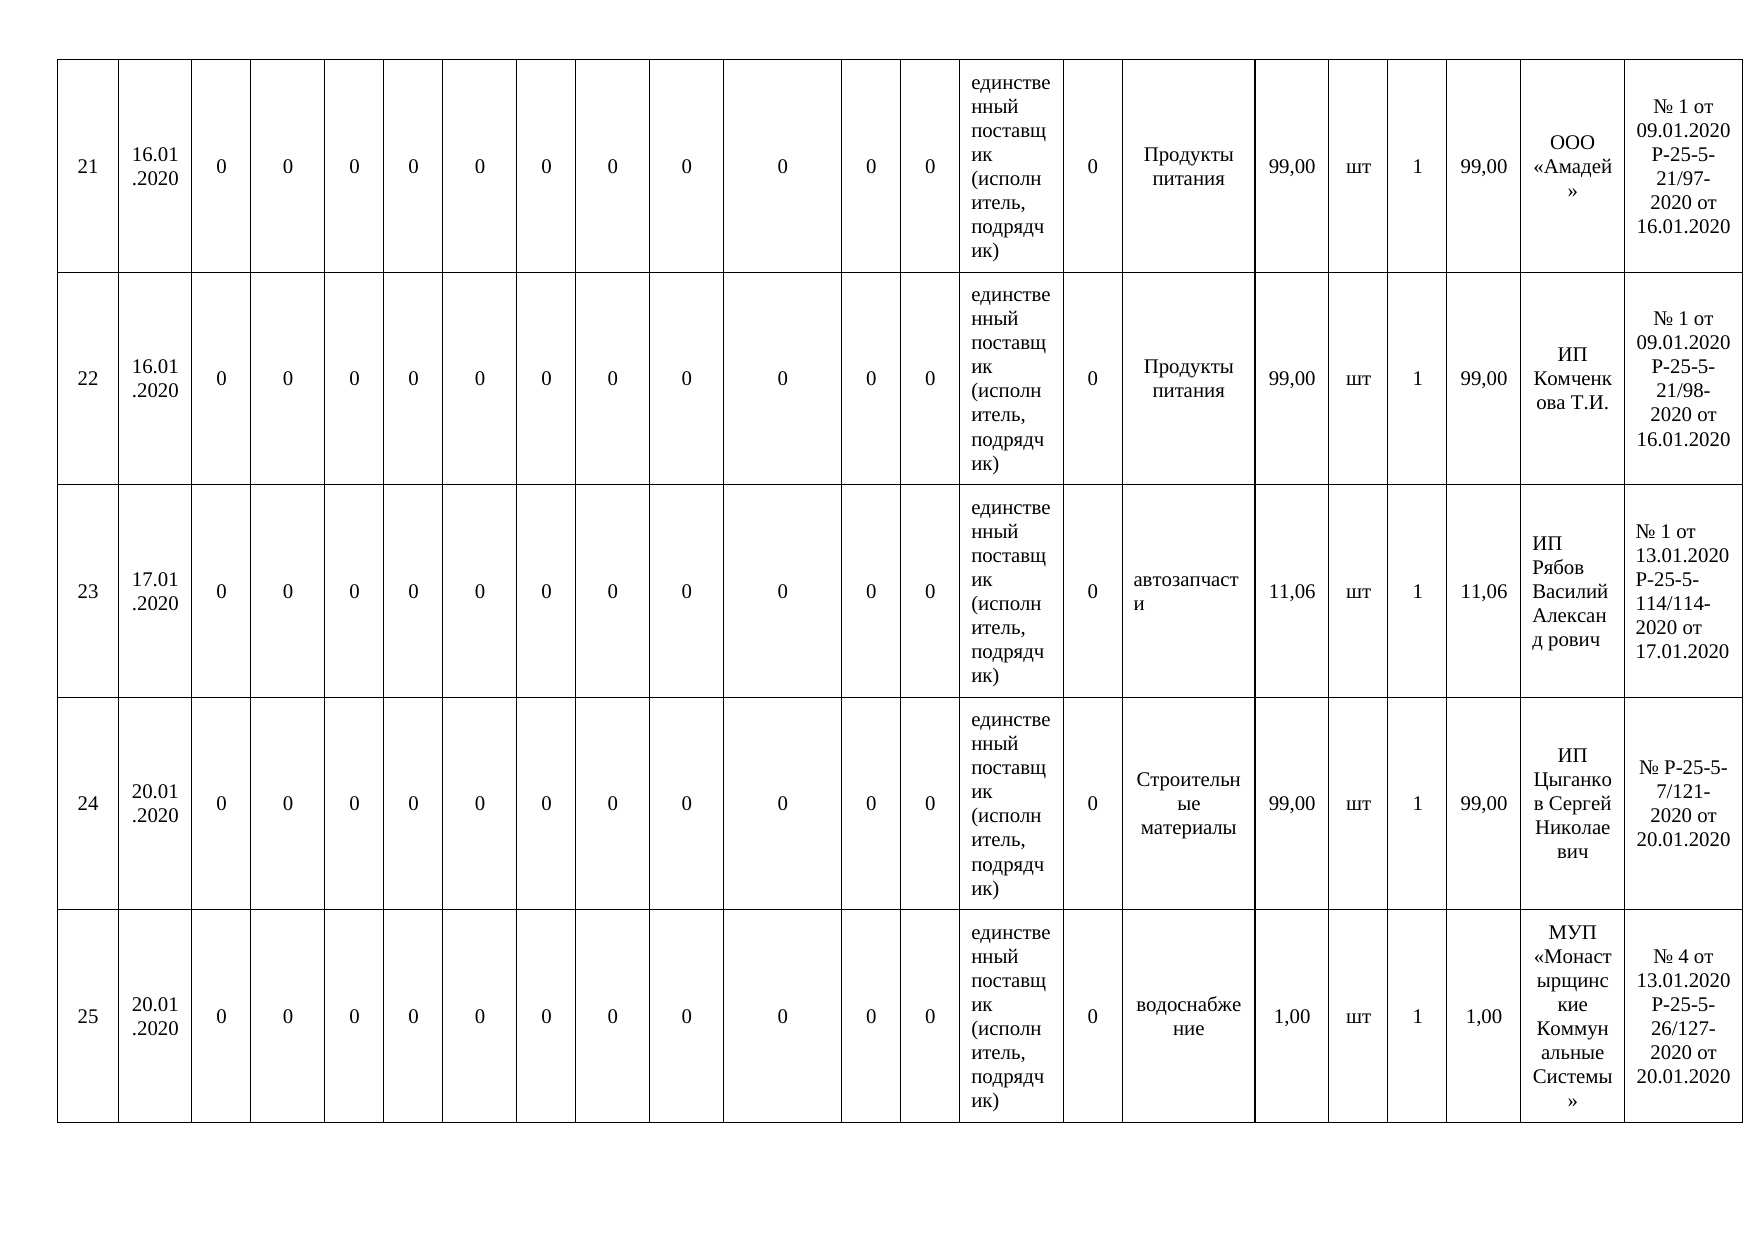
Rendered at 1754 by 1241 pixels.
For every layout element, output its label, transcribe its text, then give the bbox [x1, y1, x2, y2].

table_cell 0 [192, 698, 250, 909]
table_cell 1 [1388, 273, 1446, 484]
table_cell шт [1329, 910, 1387, 1122]
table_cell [960, 910, 1063, 1122]
table_cell 1 [1388, 485, 1446, 697]
table_cell 0 [842, 910, 900, 1122]
table_cell 11,06 [1447, 485, 1520, 697]
table_cell 1 [1388, 60, 1446, 272]
table_cell № 4 от 13.01.2020 Р-25-5-26/127-2020 от 20.01.2020 [1625, 910, 1742, 1122]
table_cell 0 [576, 485, 649, 697]
table_cell Продукты питания [1123, 273, 1254, 484]
table_cell 0 [443, 273, 516, 484]
table_cell 0 [901, 60, 959, 272]
table_cell 0 [384, 910, 442, 1122]
table_cell 0 [901, 910, 959, 1122]
table_cell 0 [650, 485, 723, 697]
table_cell 0 [650, 273, 723, 484]
table_cell 1,00 [1447, 910, 1520, 1122]
table_cell 0 [724, 910, 841, 1122]
table_cell 0 [576, 698, 649, 909]
table_cell 0 [325, 273, 383, 484]
table_cell 0 [650, 910, 723, 1122]
table_cell 0 [724, 485, 841, 697]
table_cell ИП Рябов Василий Александ рович [1521, 485, 1624, 697]
table_cell 1,00 [1256, 910, 1328, 1122]
table_cell ИП Комченкова Т.И. [1521, 273, 1624, 484]
table_cell 16.01.2020 [119, 273, 191, 484]
table_cell 25 [58, 910, 118, 1122]
table_cell № 1 от 09.01.2020 Р-25-5-21/98-2020 от 16.01.2020 [1625, 273, 1742, 484]
table_cell № 1 от 13.01.2020Р-25-5-114/114-2020 от 17.01.2020 [1625, 485, 1742, 697]
table_cell 0 [325, 485, 383, 697]
table_cell 0 [443, 910, 516, 1122]
table_cell 11,06 [1256, 485, 1328, 697]
table_cell 0 [251, 698, 324, 909]
table_cell 0 [901, 485, 959, 697]
table_cell 99,00 [1447, 273, 1520, 484]
table_cell ООО «Амадей» [1521, 60, 1624, 272]
table_cell 0 [650, 60, 723, 272]
table_cell МУП «Монастырщинские Коммунальные Системы» [1521, 910, 1624, 1122]
table_cell 0 [517, 485, 575, 697]
table_cell 0 [1064, 698, 1122, 909]
table_cell 0 [384, 698, 442, 909]
table_cell 20.01.2020 [119, 910, 191, 1122]
table_cell 0 [192, 485, 250, 697]
table_cell 0 [1064, 60, 1122, 272]
table_cell 0 [192, 60, 250, 272]
table_cell 0 [576, 60, 649, 272]
table_cell Строительные материалы [1123, 698, 1254, 909]
table_cell 0 [576, 273, 649, 484]
table_cell 0 [384, 273, 442, 484]
table_cell 1 [1388, 910, 1446, 1122]
table_cell 0 [325, 910, 383, 1122]
table_cell 0 [325, 698, 383, 909]
table_cell 0 [724, 273, 841, 484]
table_cell 0 [325, 60, 383, 272]
table_cell № 1 от 09.01.2020 Р-25-5-21/97-2020 от 16.01.2020 [1625, 60, 1742, 272]
table_cell 24 [58, 698, 118, 909]
table_cell 99,00 [1256, 60, 1328, 272]
table_cell 1 [1388, 698, 1446, 909]
table_cell 0 [443, 485, 516, 697]
table_cell 0 [650, 698, 723, 909]
table_cell 0 [384, 485, 442, 697]
table_cell 0 [251, 60, 324, 272]
table_cell ИП Цыганков Сергей Николаевич [1521, 698, 1624, 909]
table_cell 99,00 [1256, 698, 1328, 909]
table_cell 17.01.2020 [119, 485, 191, 697]
table_cell 0 [842, 698, 900, 909]
table_cell шт [1329, 485, 1387, 697]
table_cell 0 [1064, 273, 1122, 484]
table_cell единственный поставщик (исполнитель, подрядчик) [960, 273, 1063, 484]
table_cell водоснабжение [1123, 910, 1254, 1122]
table_cell 23 [58, 485, 118, 697]
table_cell 0 [842, 485, 900, 697]
table_cell 0 [842, 60, 900, 272]
table_cell 0 [251, 273, 324, 484]
table_cell 0 [901, 273, 959, 484]
table_cell 99,00 [1447, 60, 1520, 272]
table_cell 0 [251, 910, 324, 1122]
table_cell 0 [443, 698, 516, 909]
table_cell 0 [517, 698, 575, 909]
table_cell 0 [251, 485, 324, 697]
table_cell 0 [1064, 485, 1122, 697]
table_cell 0 [384, 60, 442, 272]
table_cell автозапчасти [1123, 485, 1254, 697]
table_cell шт [1329, 60, 1387, 272]
table_cell 99,00 [1256, 273, 1328, 484]
table_cell 0 [517, 273, 575, 484]
table_cell шт [1329, 698, 1387, 909]
table_cell 0 [842, 273, 900, 484]
table_cell 0 [443, 60, 516, 272]
table_cell 99,00 [1447, 698, 1520, 909]
table_cell единственный поставщик (исполнитель, подрядчик) [960, 698, 1063, 909]
table_cell шт [1329, 273, 1387, 484]
table_cell 20.01.2020 [119, 698, 191, 909]
table_cell № Р-25-5-7/121-2020 от 20.01.2020 [1625, 698, 1742, 909]
table_cell 0 [576, 910, 649, 1122]
table_cell 0 [192, 273, 250, 484]
table_cell 0 [1064, 910, 1122, 1122]
table_cell 0 [517, 60, 575, 272]
table_cell 0 [724, 698, 841, 909]
table_cell 16.01.2020 [119, 60, 191, 272]
table_cell 0 [192, 910, 250, 1122]
table_cell Продукты питания [1123, 60, 1254, 272]
table_cell 21 [58, 60, 118, 272]
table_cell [960, 60, 1063, 272]
table_cell 22 [58, 273, 118, 484]
table_cell 0 [901, 698, 959, 909]
table_cell единственный поставщик (исполнитель, подрядчик) [960, 485, 1063, 697]
table_cell 0 [724, 60, 841, 272]
table_cell 0 [517, 910, 575, 1122]
